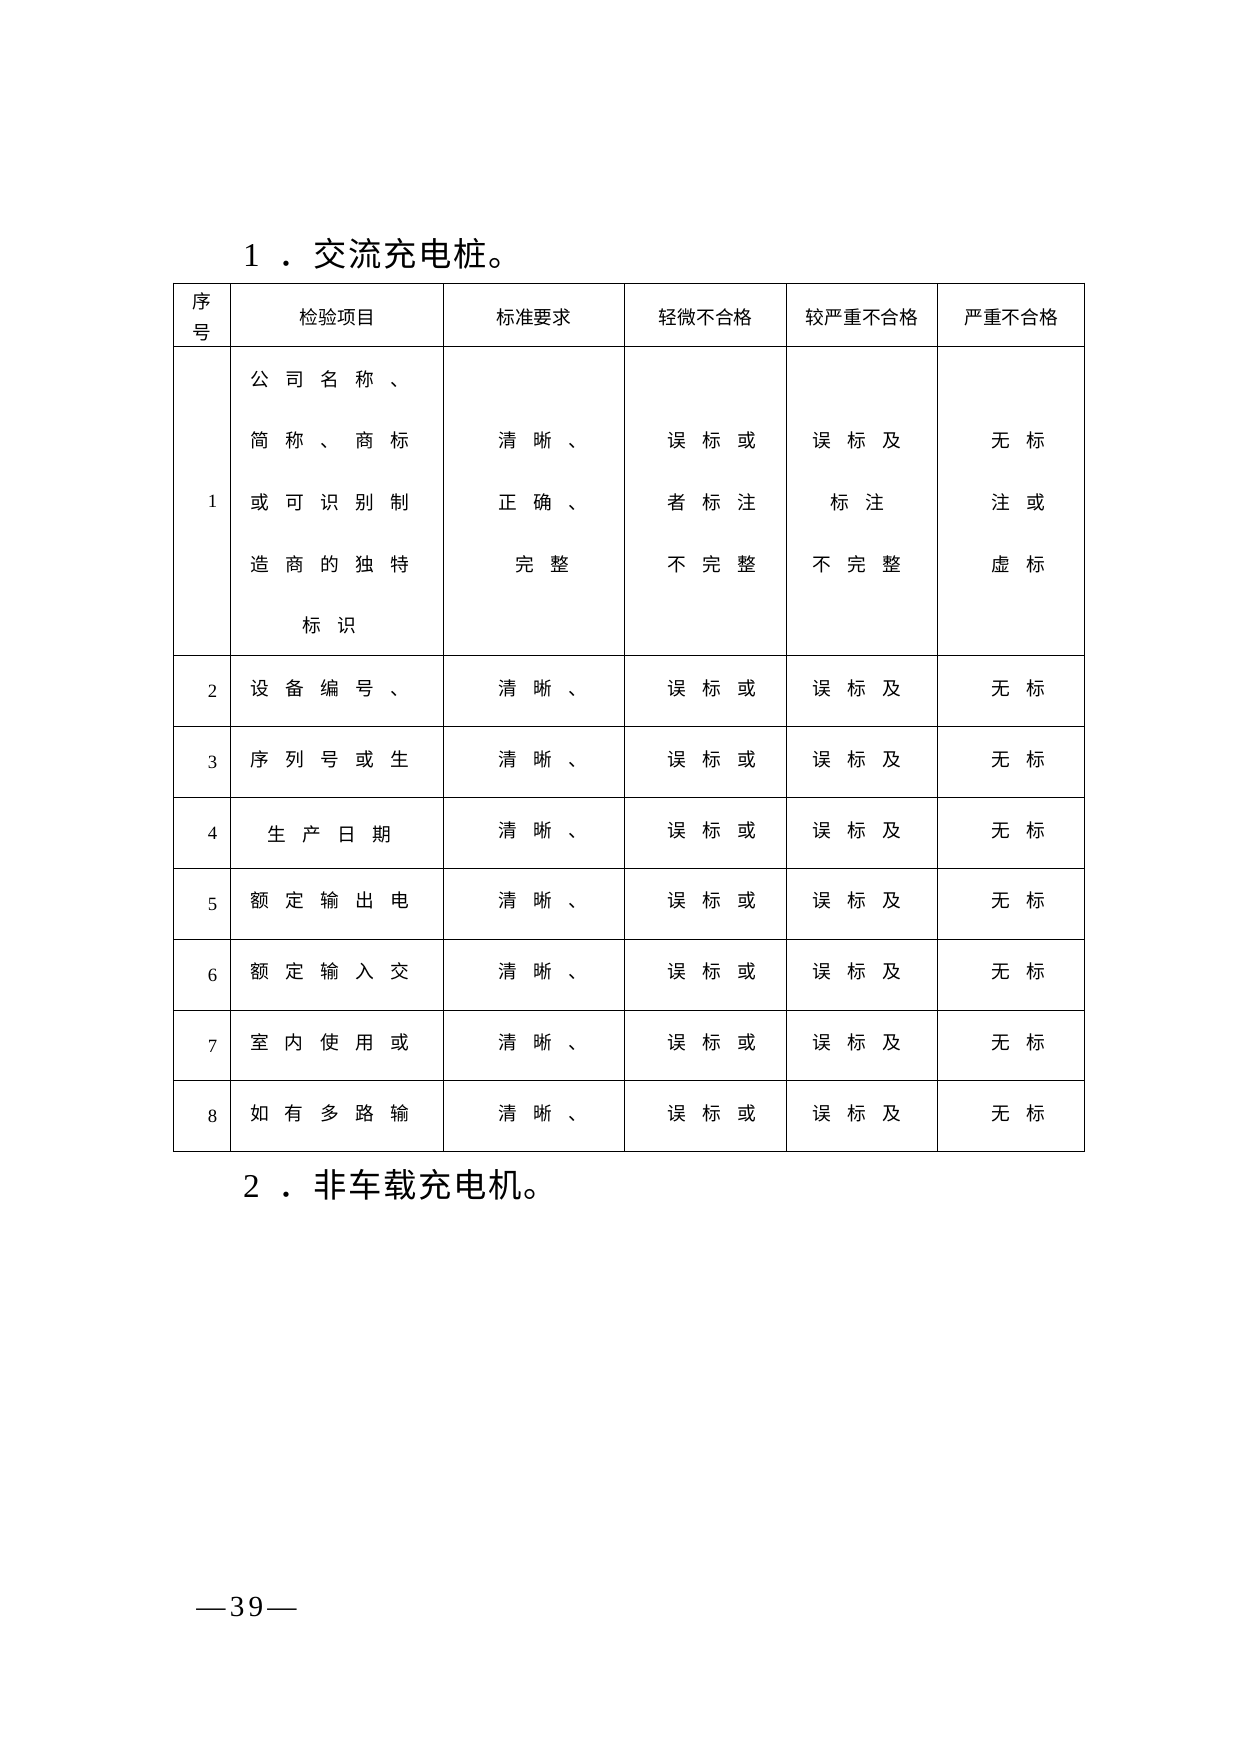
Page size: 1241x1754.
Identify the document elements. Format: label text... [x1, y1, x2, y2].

table_cell 清晰、正确、完整 [444, 798, 624, 868]
table_cell 误标或者标注不完整 [625, 1081, 786, 1151]
table_cell 误标及标注 不完整 [787, 940, 937, 1009]
table_cell 3 [174, 727, 230, 797]
text 2．非车载充电机。 [173, 1152, 1085, 1214]
table_cell 无标注或虚标 [938, 1081, 1084, 1151]
table_cell 误标及标注 不完整 [787, 1011, 937, 1080]
table_cell 误标及标注 不完整 [787, 869, 937, 939]
table_cell 无标注或虚标 [938, 656, 1084, 726]
table_cell 生产日期 [231, 798, 443, 868]
table_cell 无标注或虚标 [938, 727, 1084, 797]
table_cell 公司名称、简称、商标或可识别制造商的独特标识 [231, 347, 443, 655]
table_cell 误标及标注 不完整 [787, 1081, 937, 1151]
table_cell 清晰、正确、完整 [444, 869, 624, 939]
table_cell 清晰、正确、完整 [444, 1011, 624, 1080]
table_cell 无标注或虚标 [938, 869, 1084, 939]
table_cell 清晰、正确、完整 [444, 656, 624, 726]
table_cell 误标或者标注不完整 [625, 940, 786, 1009]
table_cell 误标或者标注不完整 [625, 727, 786, 797]
table_cell 清晰、正确、完整 [444, 727, 624, 797]
table_cell 4 [174, 798, 230, 868]
table_cell 无标注或虚标 [938, 1011, 1084, 1080]
table_cell 误标或者标注不完整 [625, 869, 786, 939]
table_cell 误标或者标注不完整 [625, 798, 786, 868]
table_header 轻微不合格 [625, 284, 786, 346]
table_cell 如有多路输出时，表明最大值和每路值 [231, 1081, 443, 1151]
table_cell 额定输入交流（AC）或直流（DC） [231, 940, 443, 1009]
table_cell 无标注或虚标 [938, 347, 1084, 655]
table_cell 误标及标注 不完整 [787, 798, 937, 868]
table_cell 清晰、正确、完整 [444, 940, 624, 1009]
table_header 检验项目 [231, 284, 443, 346]
table_cell 7 [174, 1011, 230, 1080]
table_header 标准要求 [444, 284, 624, 346]
table_header 序号 [174, 284, 230, 346]
table_cell 8 [174, 1081, 230, 1151]
table_cell 室内使用或室外使用 [231, 1011, 443, 1080]
table_cell 误标及标注 不完整 [787, 656, 937, 726]
table_cell 无标注或虚标 [938, 798, 1084, 868]
table_header 严重不合格 [938, 284, 1084, 346]
table_cell 额定输出电压（V）和额定输出电流（A） [231, 869, 443, 939]
table_cell 设备编号、产品型号 [231, 656, 443, 726]
text 1．交流充电桩。 [173, 221, 1085, 282]
table_cell 误标或者标注不完整 [625, 347, 786, 655]
table_cell 误标或者标注不完整 [625, 1011, 786, 1080]
table_header 较严重不合格 [787, 284, 937, 346]
table_cell 2 [174, 656, 230, 726]
table_cell 6 [174, 940, 230, 1009]
table_cell 误标及标注 不完整 [787, 347, 937, 655]
table_cell 误标或者标注不完整 [625, 656, 786, 726]
table_cell 序列号或生产批次号 [231, 727, 443, 797]
table_cell 清晰、正确、完整 [444, 347, 624, 655]
table_cell 1 [174, 347, 230, 655]
table_cell 5 [174, 869, 230, 939]
table_cell 无标注或虚标 [938, 940, 1084, 1009]
table_cell 清晰、正确、完整 [444, 1081, 624, 1151]
table_cell 误标及标注 不完整 [787, 727, 937, 797]
